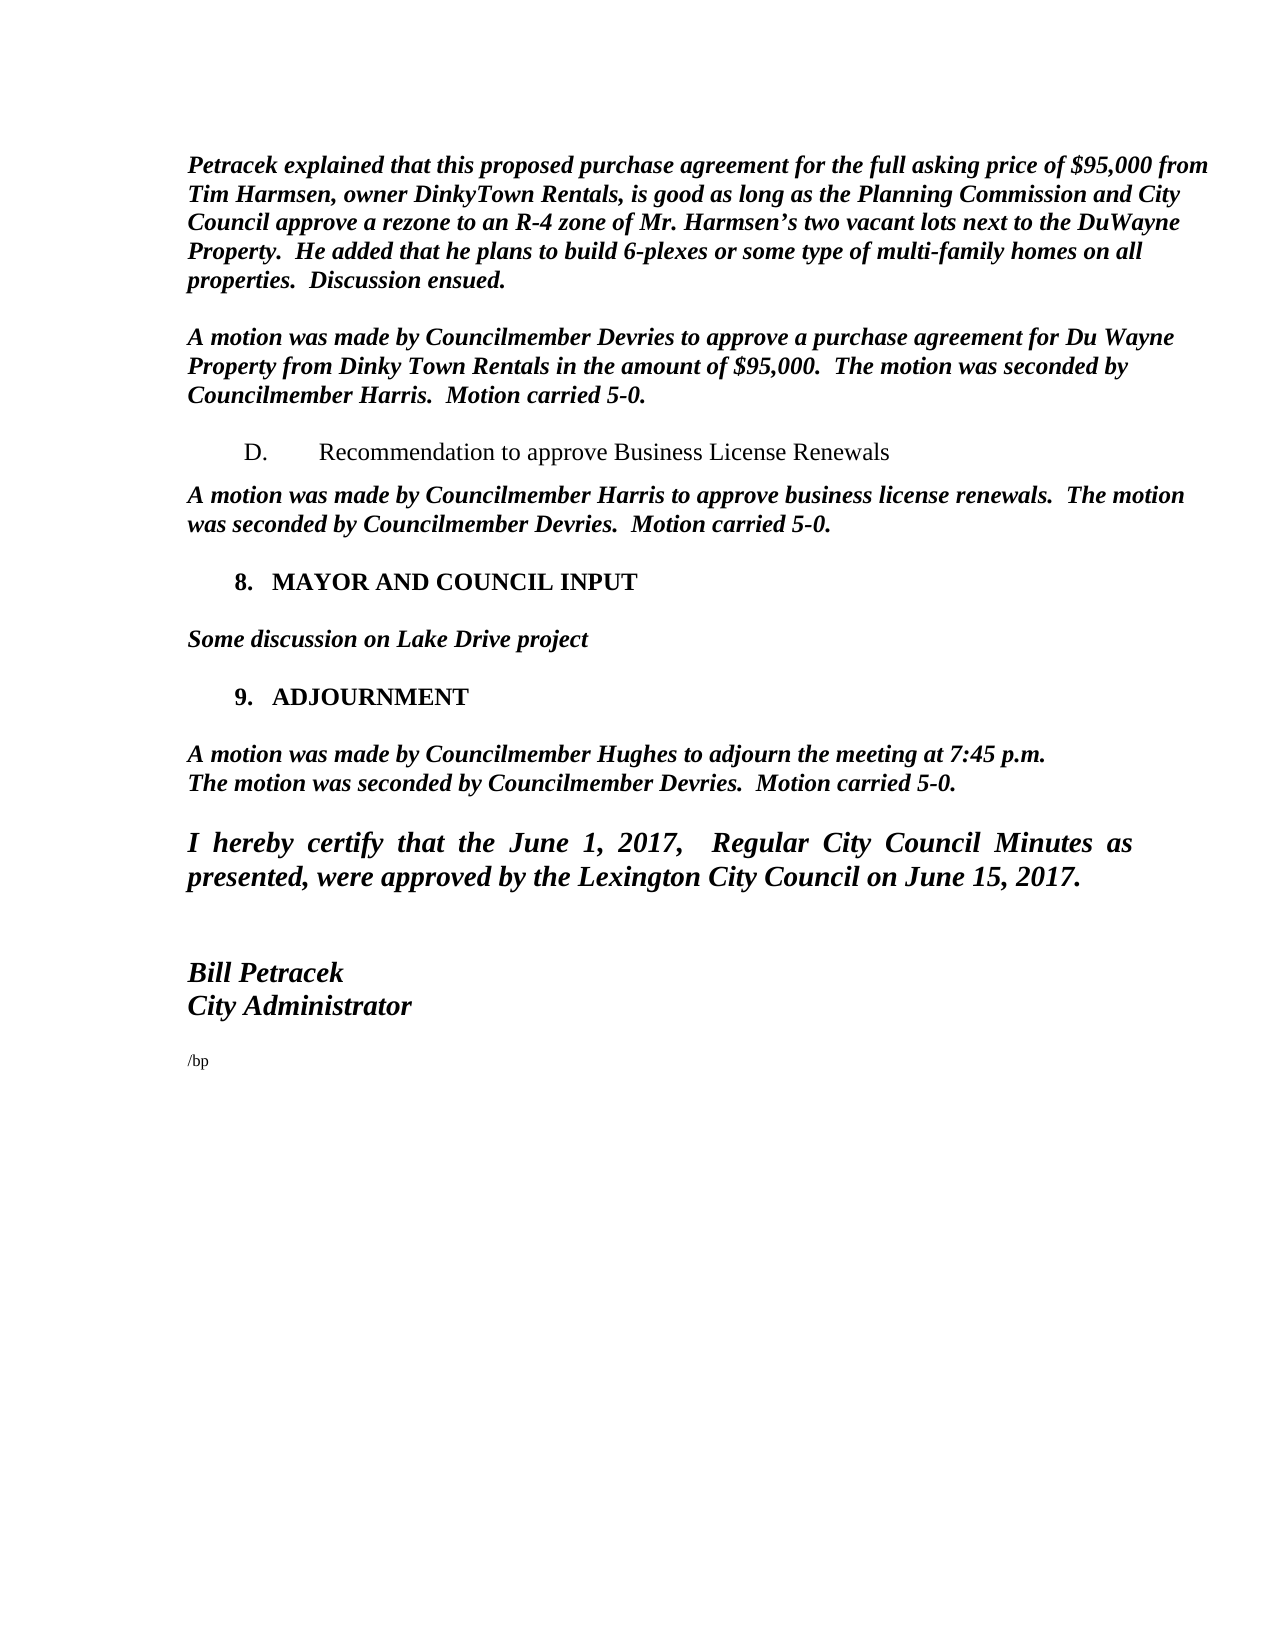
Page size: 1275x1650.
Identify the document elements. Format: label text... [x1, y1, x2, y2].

text A motion was made by Councilmember Harris to approve business license renewals. The motion was seconded by Councilmember Devries. Motion carried 5-0. [187, 481, 1209, 538]
text Petracek explained that this proposed purchase agreement for the full asking price of $95,000 from Tim Harmsen, owner DinkyTown Rentals, is good as long as the Planning Commission and City Council approve a rezone to an R-4 zone of Mr. Harmsen’s two vacant lots next to the DuWayne Property. He added that he plans to build 6-plexes or some type of multi-family homes on all properties. Discussion ensued. [187, 150, 1209, 294]
text I hereby certify that the June 1, 2017, Regular City Council Minutes as presented, were approved by the Lexington City Council on June 15, 2017. [187, 826, 1134, 893]
list MAYOR AND COUNCIL INPUT [234, 567, 1087, 596]
text Some discussion on Lake Drive project [187, 624, 1209, 653]
text /bp [187, 1051, 1087, 1070]
text City Administrator [187, 988, 1087, 1022]
list ADJOURNMENT [234, 682, 1087, 711]
text Bill Petracek [187, 955, 1087, 988]
text A motion was made by Councilmember Hughes to adjourn the meeting at 7:45 p.m. The motion was seconded by Councilmember Devries. Motion carried 5-0. [187, 739, 1087, 797]
text A motion was made by Councilmember Devries to approve a purchase agreement for Du Wayne Property from Dinky Town Rentals in the amount of $95,000. The motion was seconded by Councilmember Harris. Motion carried 5-0. [187, 322, 1209, 409]
list Recommendation to approve Business License Renewals [244, 437, 1209, 466]
